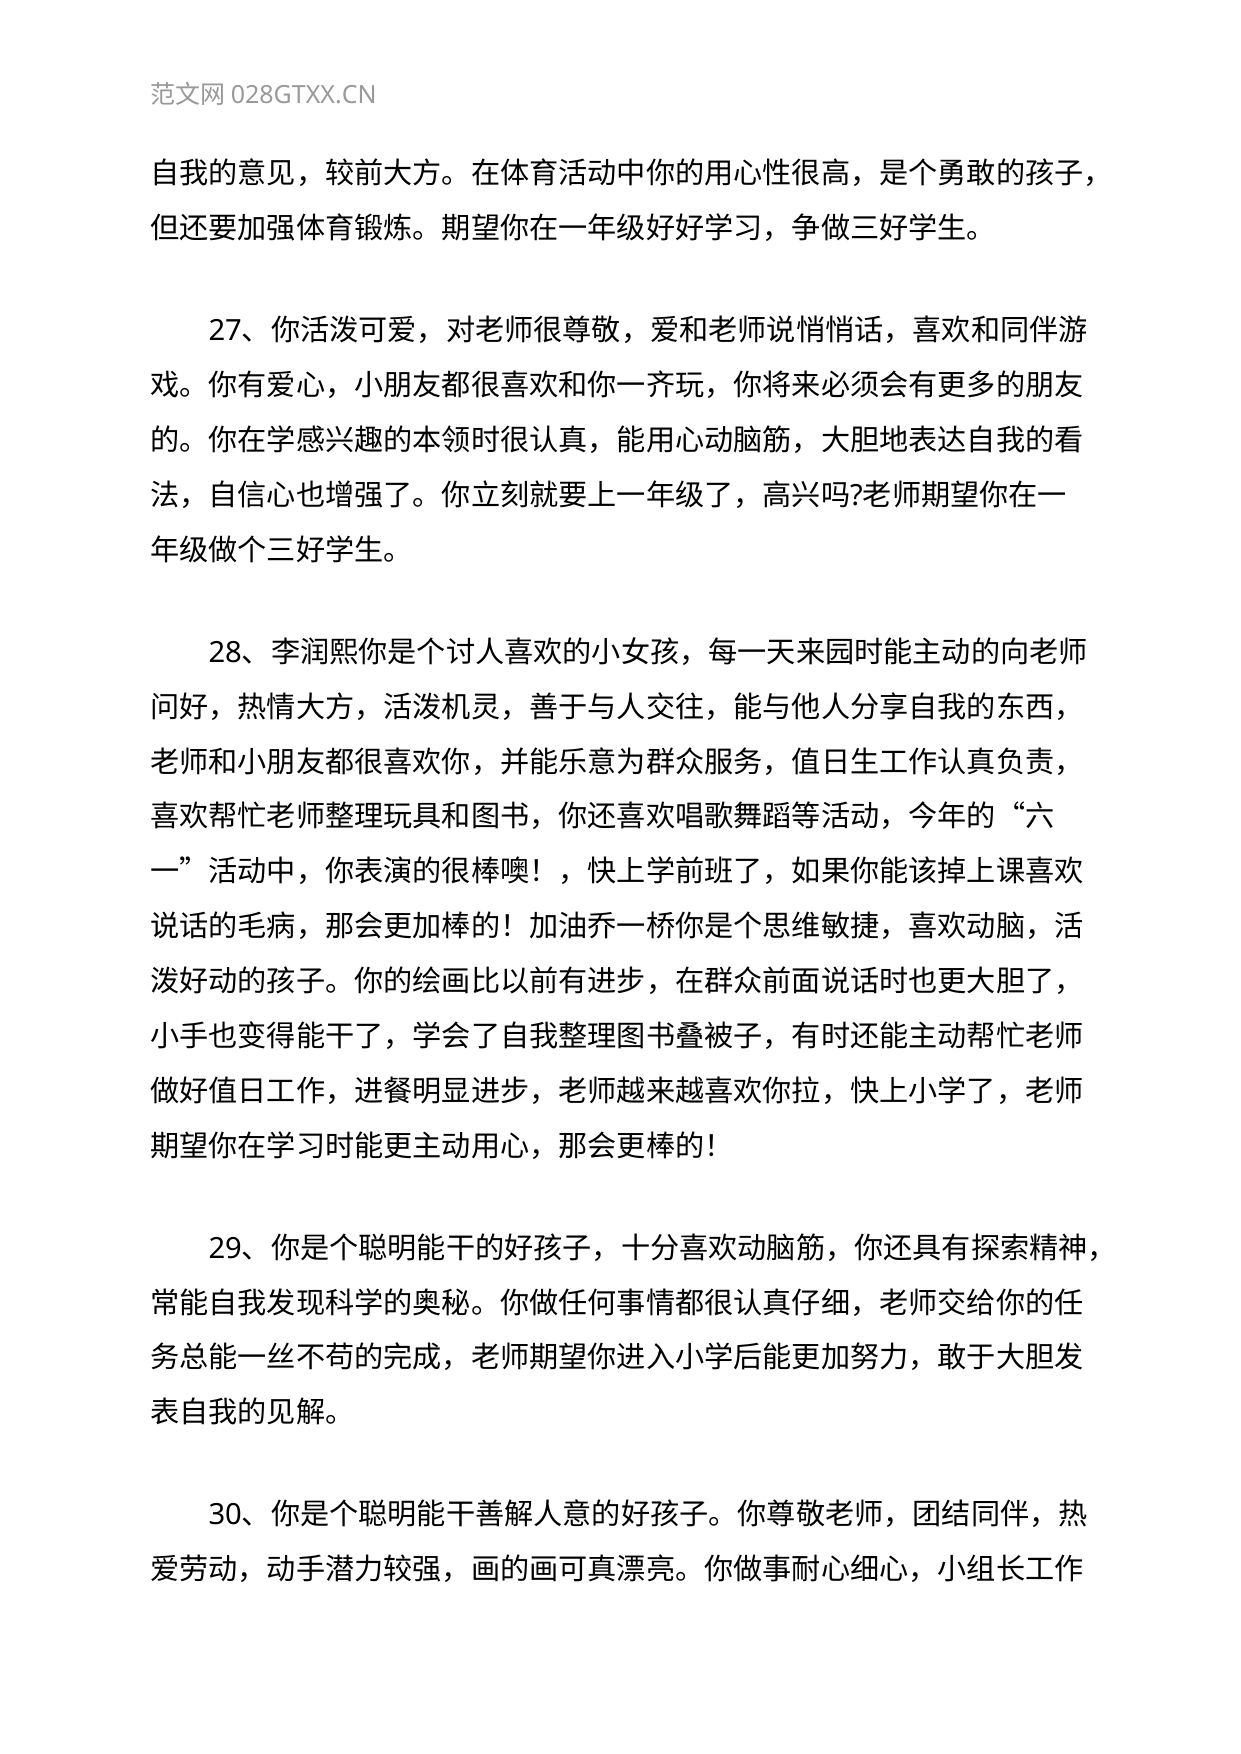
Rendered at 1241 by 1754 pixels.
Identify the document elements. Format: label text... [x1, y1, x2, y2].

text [150, 150, 1090, 247]
text 29、你是个聪明能干的好孩子，十分喜欢动脑筋，你还具有探索精神，常能自我发现科学的奥秘。你做任何事情都很认真仔细，老师交给你的任务总能一丝不苟的完成，老师期望你进入小学后能更加努力，敢于大胆发表自我的见解。 [150, 1224, 1090, 1431]
text 28、李润熙你是个讨人喜欢的小女孩，每一天来园时能主动的向老师问好，热情大方，活泼机灵，善于与人交往，能与他人分享自我的东西，老师和小朋友都很喜欢你，并能乐意为群众服务，值日生工作认真负责，喜欢帮忙老师整理玩具和图书，你还喜欢唱歌舞蹈等活动，今年的“六一”活动中，你表演的很棒噢！，快上学前班了，如果你能该掉上课喜欢说话的毛病，那会更加棒的！加油乔一桥你是个思维敏捷，喜欢动脑，活泼好动的孩子。你的绘画比以前有进步，在群众前面说话时也更大胆了，小手也变得能干了，学会了自我整理图书叠被子，有时还能主动帮忙老师做好值日工作，进餐明显进步，老师越来越喜欢你拉，快上小学了，老师期望你在学习时能更主动用心，那会更棒的！ [150, 628, 1090, 1165]
text 27、你活泼可爱，对老师很尊敬，爱和老师说悄悄话，喜欢和同伴游戏。你有爱心，小朋友都很喜欢和你一齐玩，你将来必须会有更多的朋友的。你在学感兴趣的本领时很认真，能用心动脑筋，大胆地表达自我的看法，自信心也增强了。你立刻就要上一年级了，高兴吗?老师期望你在一年级做个三好学生。 [150, 307, 1090, 569]
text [150, 1491, 1090, 1588]
